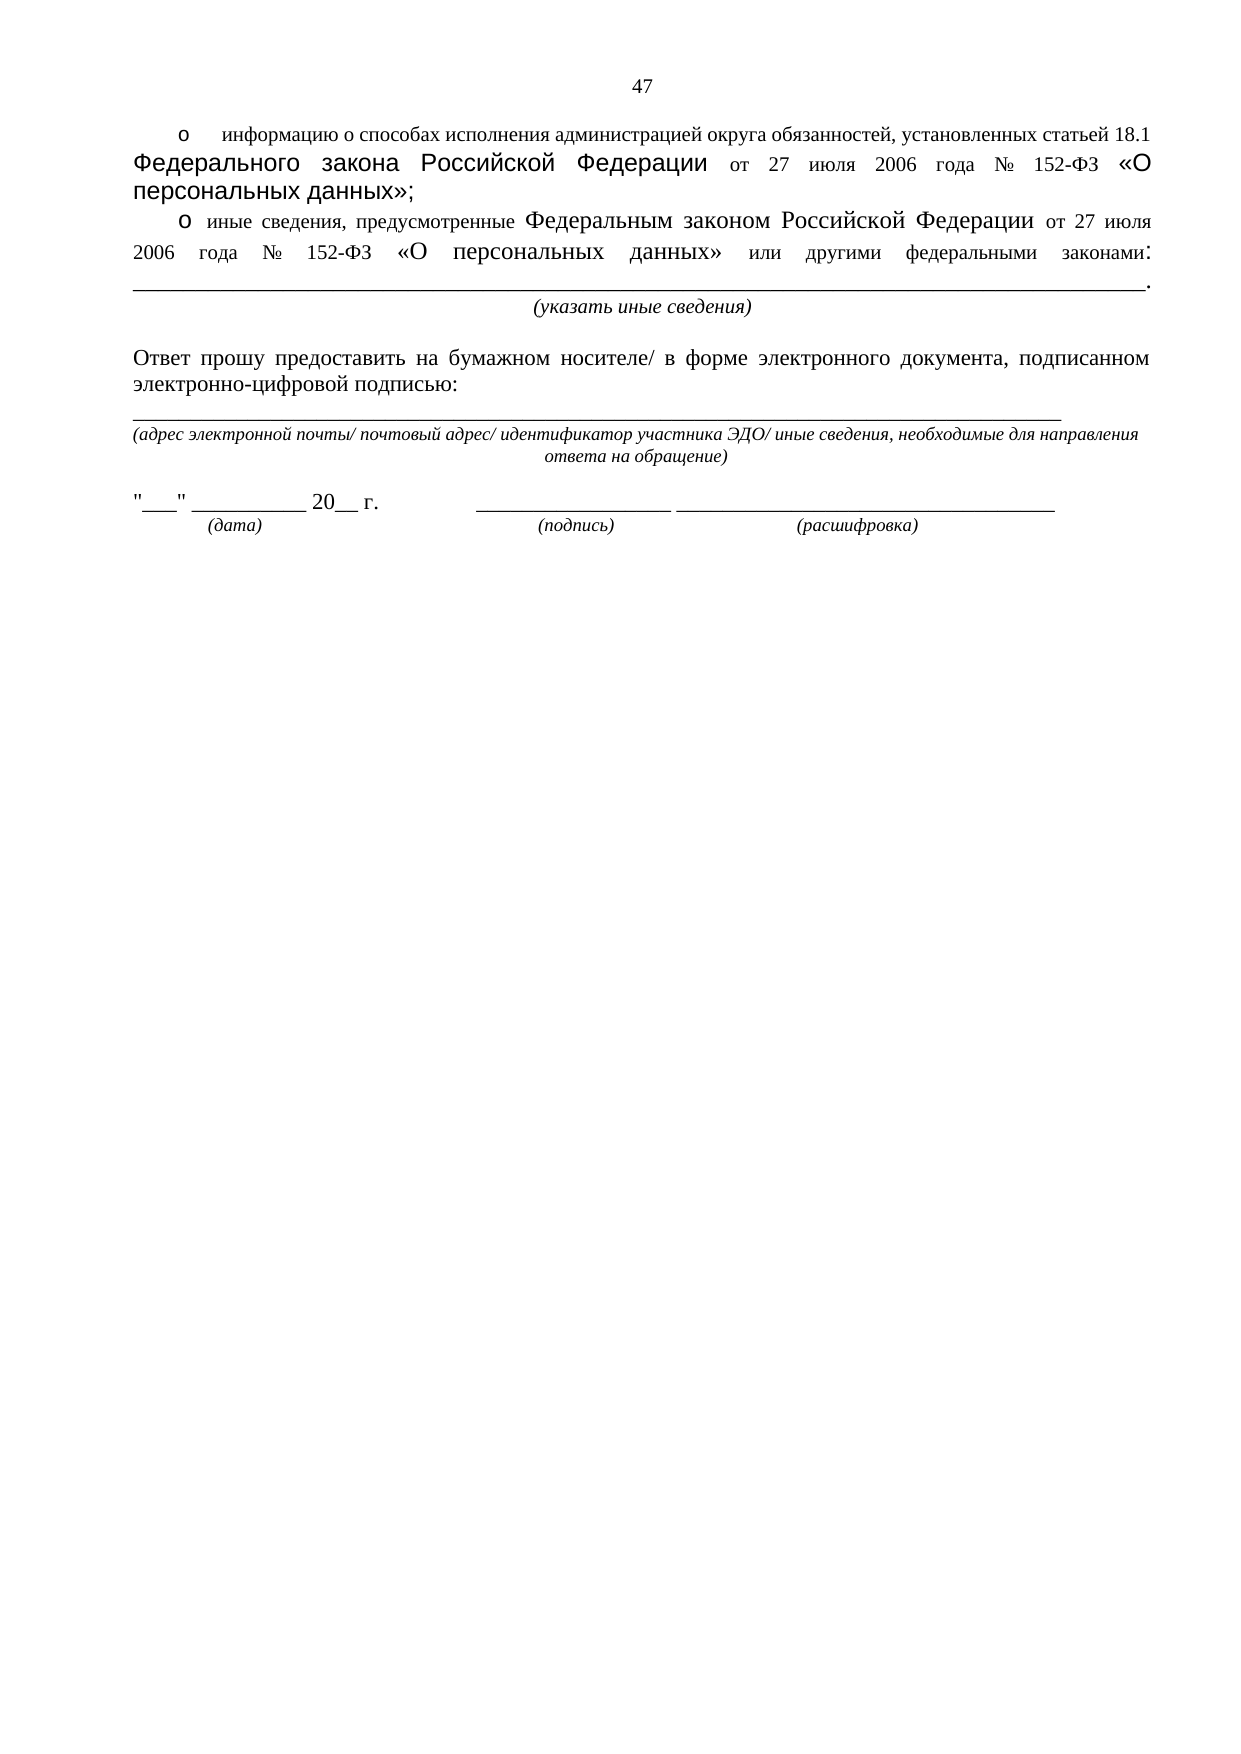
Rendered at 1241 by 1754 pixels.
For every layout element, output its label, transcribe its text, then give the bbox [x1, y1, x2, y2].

text _________________________________________________________________________________ [133, 397, 1152, 423]
list иные сведения, предусмотренные Федеральным законом Российской Федерации от 27 июля 2006 года № 152-ФЗ «О персональных данных» или другими федеральными законами: _________________________________________________________________________________. [133, 205, 1152, 293]
list информацию о способах исполнения администрацией округа обязанностей, установленных статьей 18.1 Федерального закона Российской Федерации от 27 июля 2006 года № 152-ФЗ «О персональных данных»; [133, 122, 1152, 205]
text (дата) (подпись) (расшифровка) [133, 514, 1152, 536]
text (указать иные сведения) [133, 293, 1152, 318]
text "___" __________ 20__ г. _________________ _________________________________ [133, 488, 1152, 514]
text (адрес электронной почты/ почтовый адрес/ идентификатор участника ЭДО/ иные сведения, необходимые для направления ответа на обращение) [117, 423, 1155, 466]
text Ответ прошу предоставить на бумажном носителе/ в форме электронного документа, подписанном электронно-цифровой подписью: [133, 344, 1152, 397]
